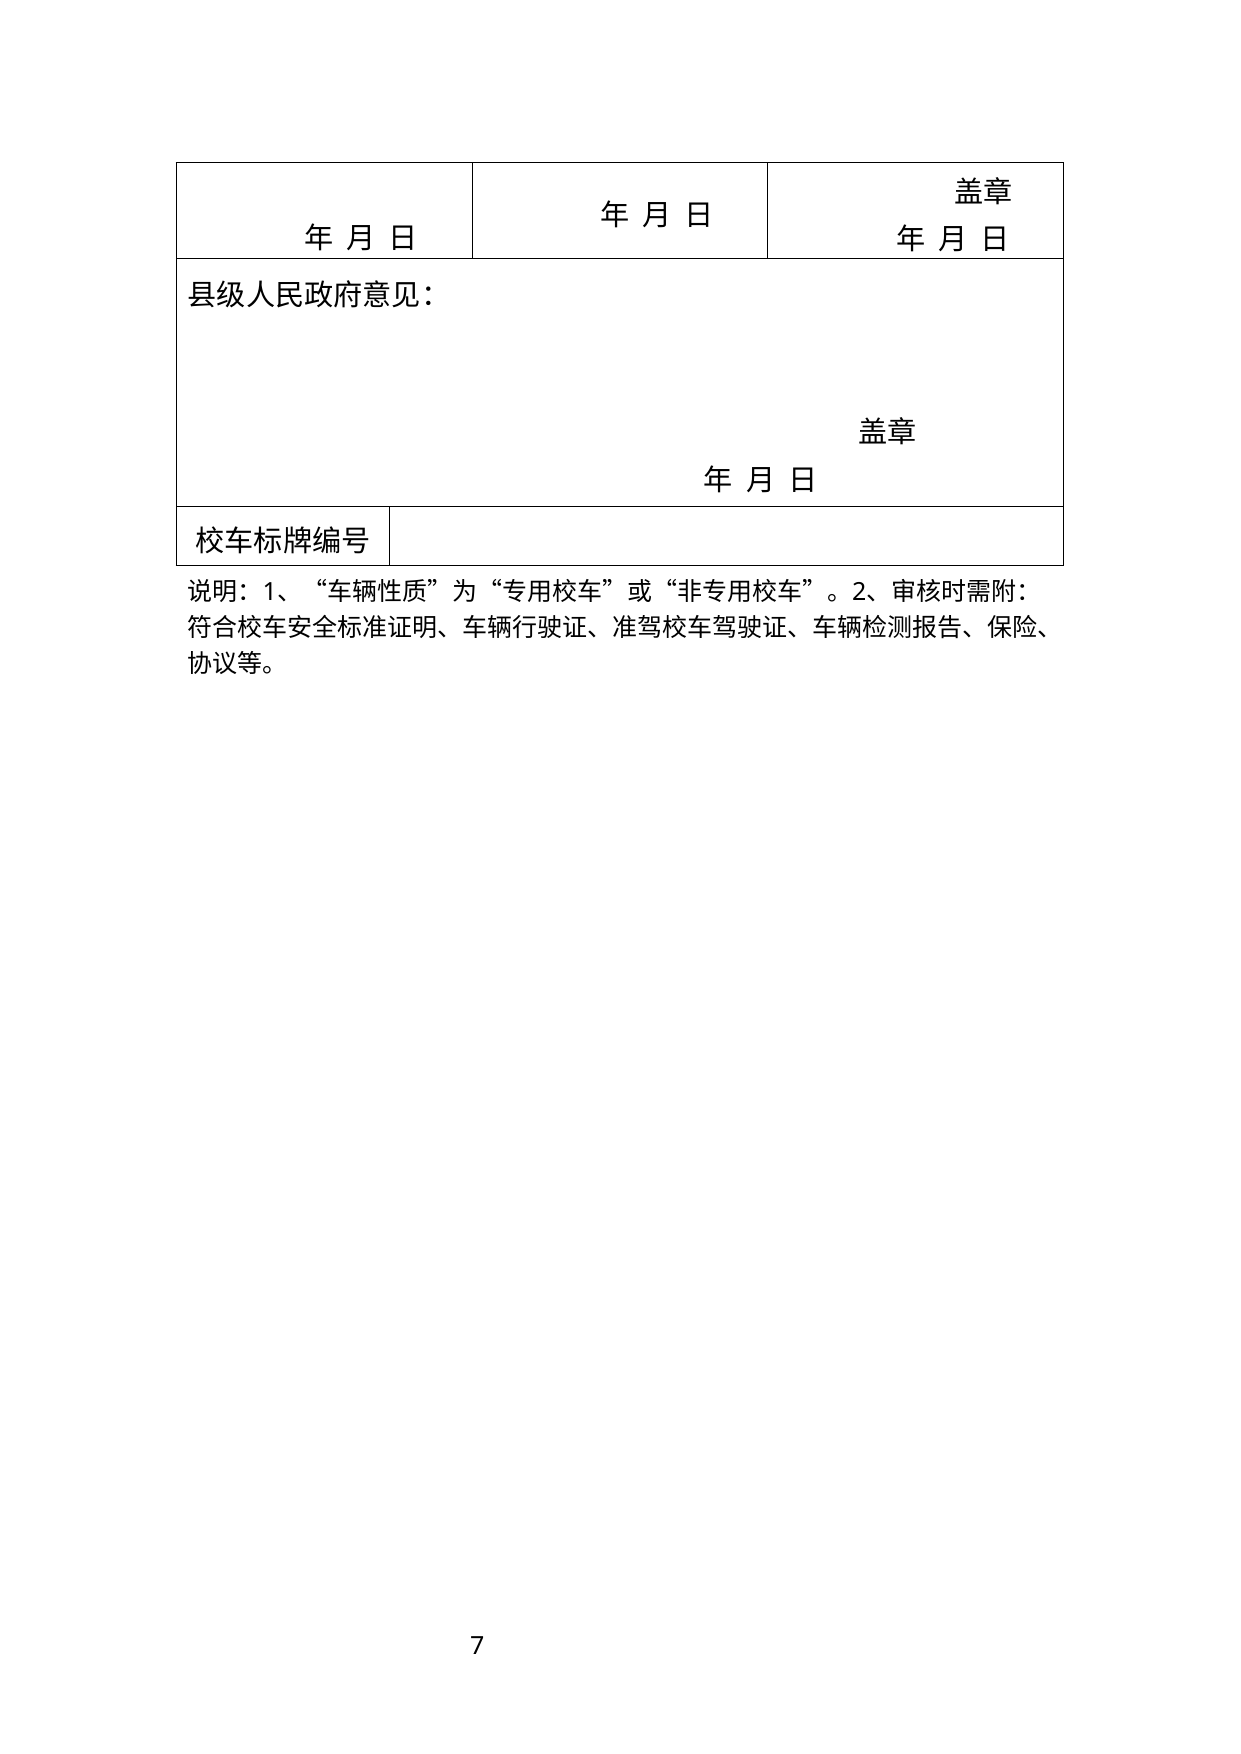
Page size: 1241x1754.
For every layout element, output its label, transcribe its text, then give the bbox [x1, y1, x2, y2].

table_cell 校车标牌编号 [177, 507, 389, 565]
table_cell 交通运输部门意见： 盖章 年 月 日 [473, 163, 767, 258]
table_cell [768, 163, 1063, 258]
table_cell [177, 163, 472, 258]
table_cell 县级人民政府意见： 盖章 年 月 日 [177, 259, 1063, 506]
text 说明：1、“车辆性质”为“专用校车”或“非专用校车”。2、审核时需附：符合校车安全标准证明、车辆行驶证、准驾校车驾驶证、车辆检测报告、保险、协议等。 [187, 571, 1053, 680]
table_cell [390, 507, 1063, 565]
